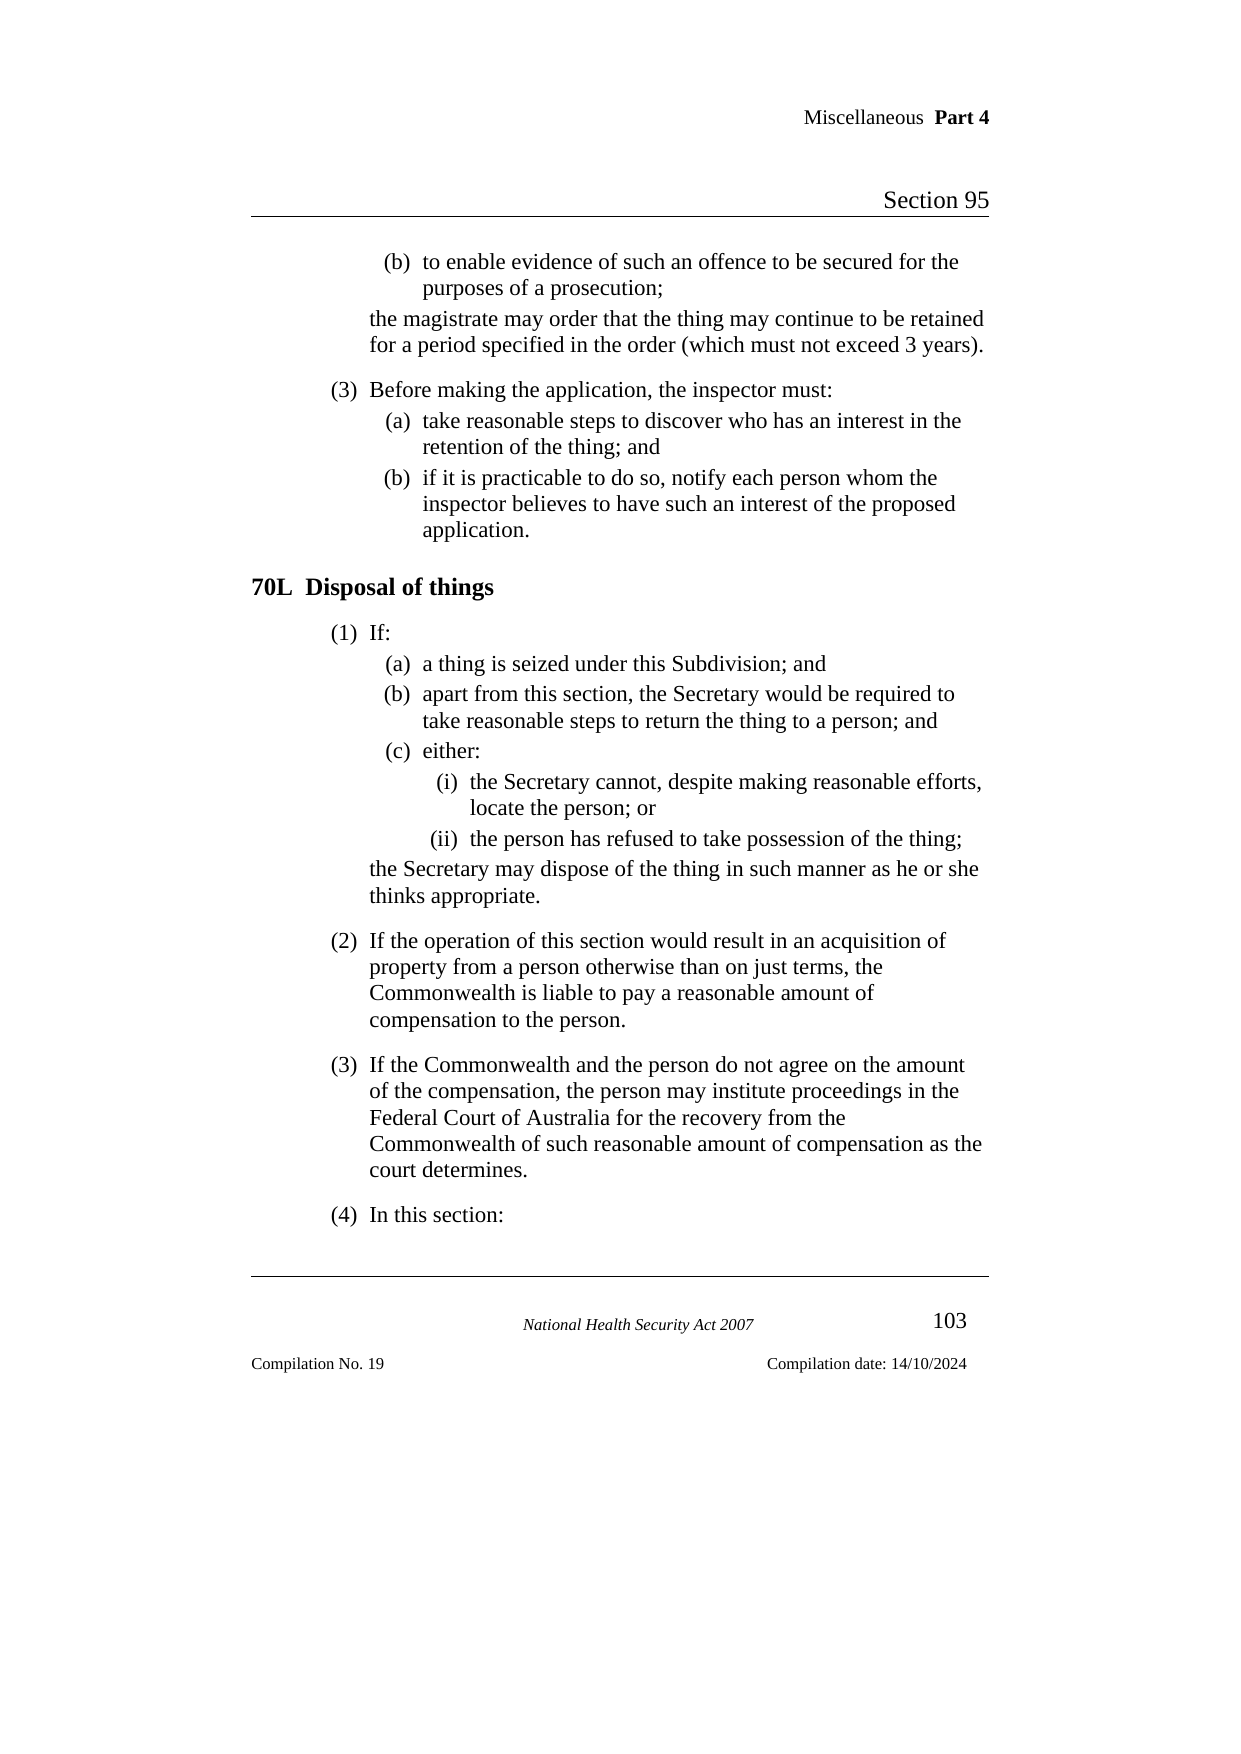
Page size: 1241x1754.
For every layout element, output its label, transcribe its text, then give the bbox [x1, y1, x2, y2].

text (c) either: [251, 737, 989, 764]
text (b) to enable evidence of such an offence to be secured for the purposes of a prosecution; [251, 248, 989, 301]
text (2) If the operation of this section would result in an acquisition of property from a person otherwise than on just terms, the Commonwealth is liable to pay a reasonable amount of compensation to the person. [251, 927, 989, 1032]
text (ii) the person has refused to take possession of the thing; [251, 825, 989, 851]
text the Secretary may dispose of the thing in such manner as he or she thinks appropriate. [369, 855, 989, 908]
text (b) apart from this section, the Secretary would be required to take reasonable steps to return the thing to a person; and [251, 681, 989, 733]
text (a) take reasonable steps to discover who has an interest in the retention of the thing; and [251, 407, 989, 459]
text the magistrate may order that the thing may continue to be retained for a period specified in the order (which must not exceed 3 years). [369, 305, 989, 358]
text 70L Disposal of things [251, 572, 989, 601]
text (4) In this section: [251, 1201, 989, 1228]
text (1) If: [251, 619, 989, 646]
text (i) the Secretary cannot, despite making reasonable efforts, locate the person; or [251, 768, 989, 821]
text (a) a thing is seized under this Subdivision; and [251, 650, 989, 676]
text (3) If the Commonwealth and the person do not agree on the amount of the compensation, the person may institute proceedings in the Federal Court of Australia for the recovery from the Commonwealth of such reasonable amount of compensation as the court determines. [251, 1051, 989, 1183]
text (3) Before making the application, the inspector must: [251, 376, 989, 403]
text (b) if it is practicable to do so, notify each person whom the inspector believes to have such an interest of the proposed application. [251, 464, 989, 543]
